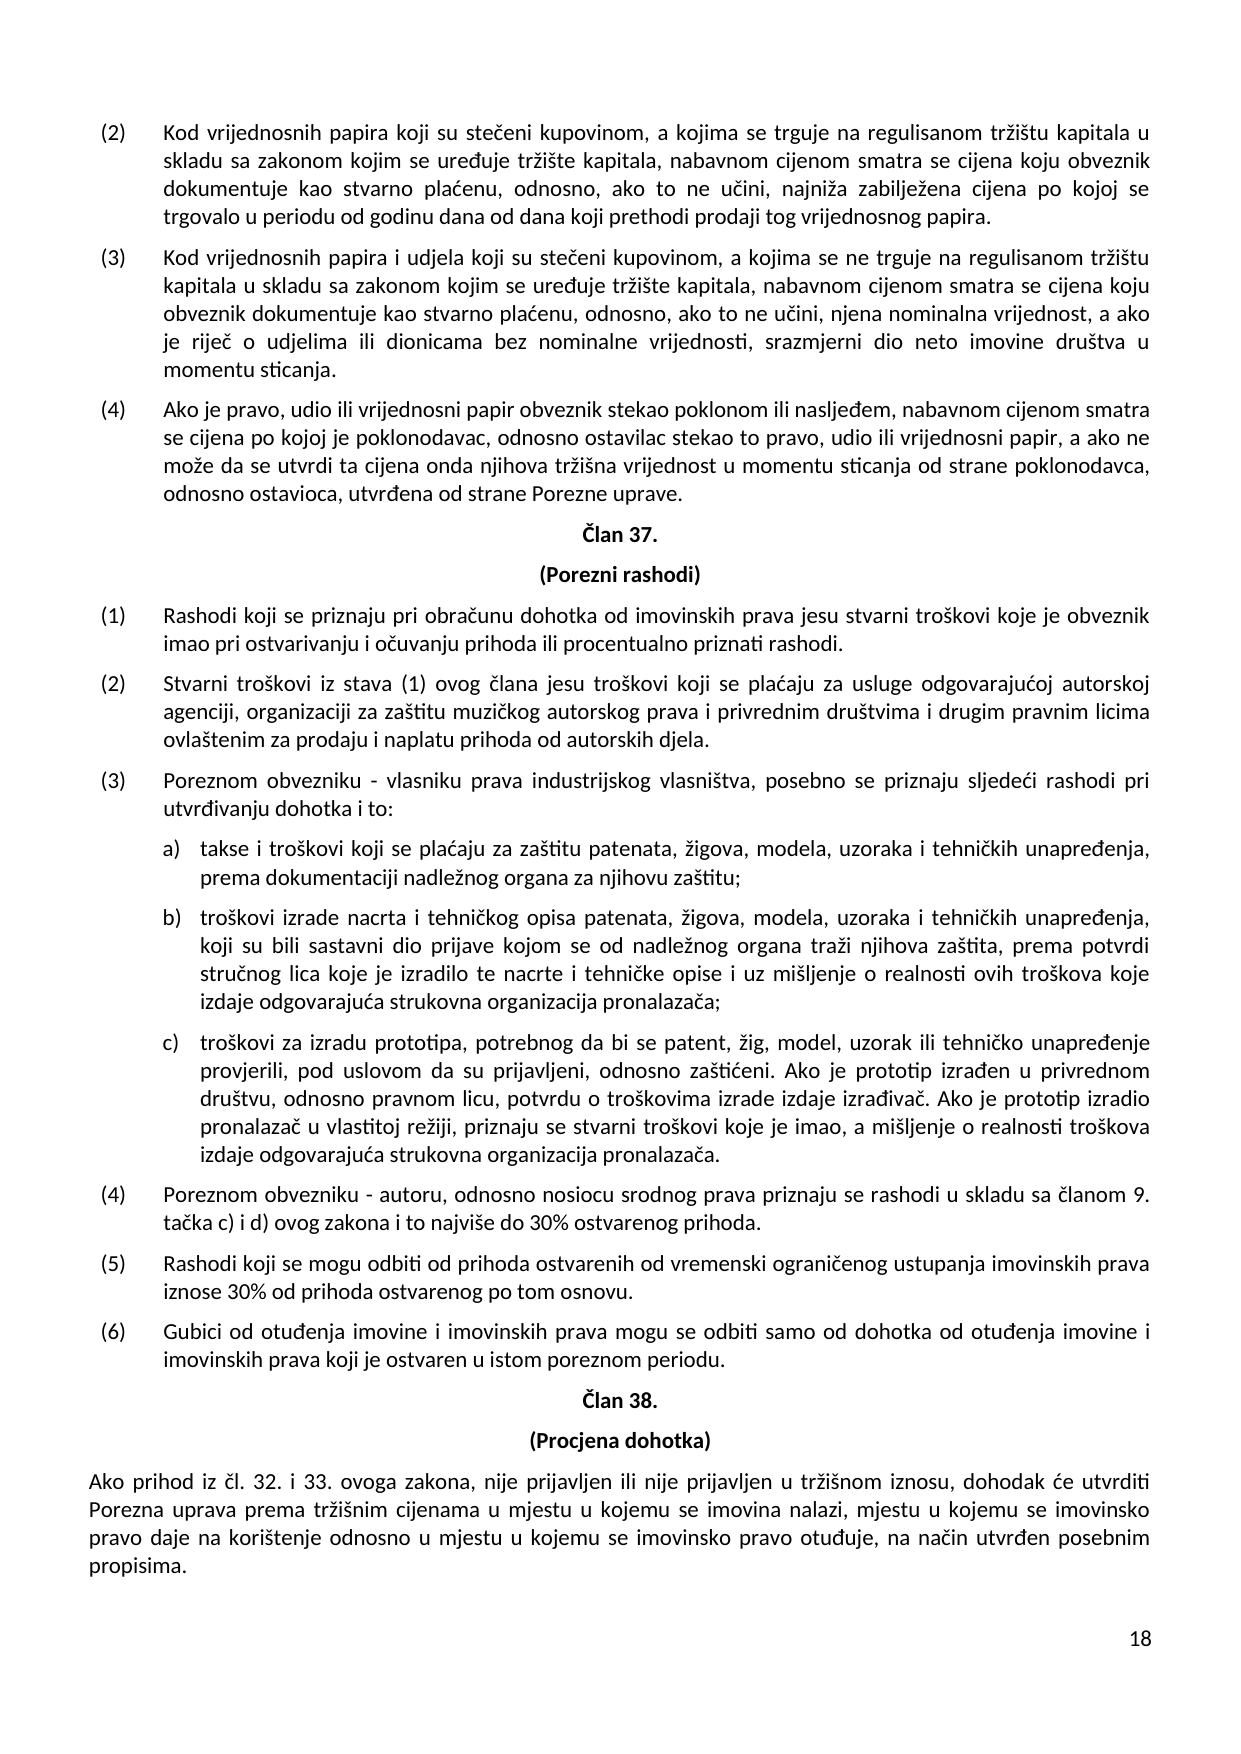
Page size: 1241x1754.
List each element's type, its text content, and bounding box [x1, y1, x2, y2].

list Kod vrijednosnih papira i udjela koji su stečeni kupovinom, a kojima se ne trguje na regulisanom tržištu kapitala u skladu sa zakonom kojim se uređuje tržište kapitala, nabavnom cijenom smatra se cijena koju obveznik dokumentuje kao stvarno plaćenu, odnosno, ako to ne učini, njena nominalna vrijednost, a ako je riječ o udjelima ili dionicama bez nominalne vrijednosti, srazmjerni dio neto imovine društva u momentu sticanja. [126, 243, 1152, 383]
list Poreznom obvezniku - autoru, odnosno nosiocu srodnog prava priznaju se rashodi u skladu sa članom 9. tačka c) i d) ovog zakona i to najviše do 30% ostvarenog prihoda. [126, 1180, 1152, 1236]
text Član 38. [89, 1386, 1152, 1414]
subtitle (Porezni rashodi) [89, 560, 1152, 588]
list Poreznom obvezniku - vlasniku prava industrijskog vlasništva, posebno se priznaju sljedeći rashodi pri utvrđivanju dohotka i to: [126, 766, 1152, 822]
list Rashodi koji se mogu odbiti od prihoda ostvarenih od vremenski ograničenog ustupanja imovinskih prava iznose 30% od prihoda ostvarenog po tom osnovu. [126, 1249, 1152, 1305]
list Gubici od otuđenja imovine i imovinskih prava mogu se odbiti samo od dohotka od otuđenja imovine i imovinskih prava koji je ostvaren u istom poreznom periodu. [126, 1317, 1152, 1373]
list takse i troškovi koji se plaćaju za zaštitu patenata, žigova, modela, uzoraka i tehničkih unapređenja, prema dokumentaciji nadležnog organa za njihovu zaštitu; [162, 834, 1152, 891]
text Ako prihod iz čl. 32. i 33. ovoga zakona, nije prijavljen ili nije prijavljen u tržišnom iznosu, dohodak će utvrditi Porezna uprava prema tržišnim cijenama u mjestu u kojemu se imovina nalazi, mjestu u kojemu se imovinsko pravo daje na korištenje odnosno u mjestu u kojemu se imovinsko pravo otuđuje, na način utvrđen posebnim propisima. [89, 1467, 1152, 1579]
list Stvarni troškovi iz stava (1) ovog člana jesu troškovi koji se plaćaju za usluge odgovarajućoj autorskoj agenciji, organizaciji za zaštitu muzičkog autorskog prava i privrednim društvima i drugim pravnim licima ovlaštenim za prodaju i naplatu prihoda od autorskih djela. [126, 669, 1152, 753]
subtitle (Procjena dohotka) [89, 1426, 1152, 1454]
text Član 37. [89, 520, 1152, 548]
list troškovi za izradu prototipa, potrebnog da bi se patent, žig, model, uzorak ili tehničko unapređenje provjerili, pod uslovom da su prijavljeni, odnosno zaštićeni. Ako je prototip izrađen u privrednom društvu, odnosno pravnom licu, potvrdu o troškovima izrade izdaje izrađivač. Ako je prototip izradio pronalazač u vlastitoj režiji, priznaju se stvarni troškovi koje je imao, a mišljenje o realnosti troškova izdaje odgovarajuća strukovna organizacija pronalazača. [162, 1028, 1152, 1168]
list Ako je pravo, udio ili vrijednosni papir obveznik stekao poklonom ili nasljeđem, nabavnom cijenom smatra se cijena po kojoj je poklonodavac, odnosno ostavilac stekao to pravo, udio ili vrijednosni papir, a ako ne može da se utvrdi ta cijena onda njihova tržišna vrijednost u momentu sticanja od strane poklonodavca, odnosno ostavioca, utvrđena od strane Porezne uprave. [126, 395, 1152, 507]
list Rashodi koji se priznaju pri obračunu dohotka od imovinskih prava jesu stvarni troškovi koje je obveznik imao pri ostvarivanju i očuvanju prihoda ili procentualno priznati rashodi. [126, 601, 1152, 657]
list Kod vrijednosnih papira koji su stečeni kupovinom, a kojima se trguje na regulisanom tržištu kapitala u skladu sa zakonom kojim se uređuje tržište kapitala, nabavnom cijenom smatra se cijena koju obveznik dokumentuje kao stvarno plaćenu, odnosno, ako to ne učini, najniža zabilježena cijena po kojoj se trgovalo u periodu od godinu dana od dana koji prethodi prodaji tog vrijednosnog papira. [126, 118, 1152, 230]
list troškovi izrade nacrta i tehničkog opisa patenata, žigova, modela, uzoraka i tehničkih unapređenja, koji su bili sastavni dio prijave kojom se od nadležnog organa traži njihova zaštita, prema potvrdi stručnog lica koje je izradilo te nacrte i tehničke opise i uz mišljenje o realnosti ovih troškova koje izdaje odgovarajuća strukovna organizacija pronalazača; [162, 903, 1152, 1015]
